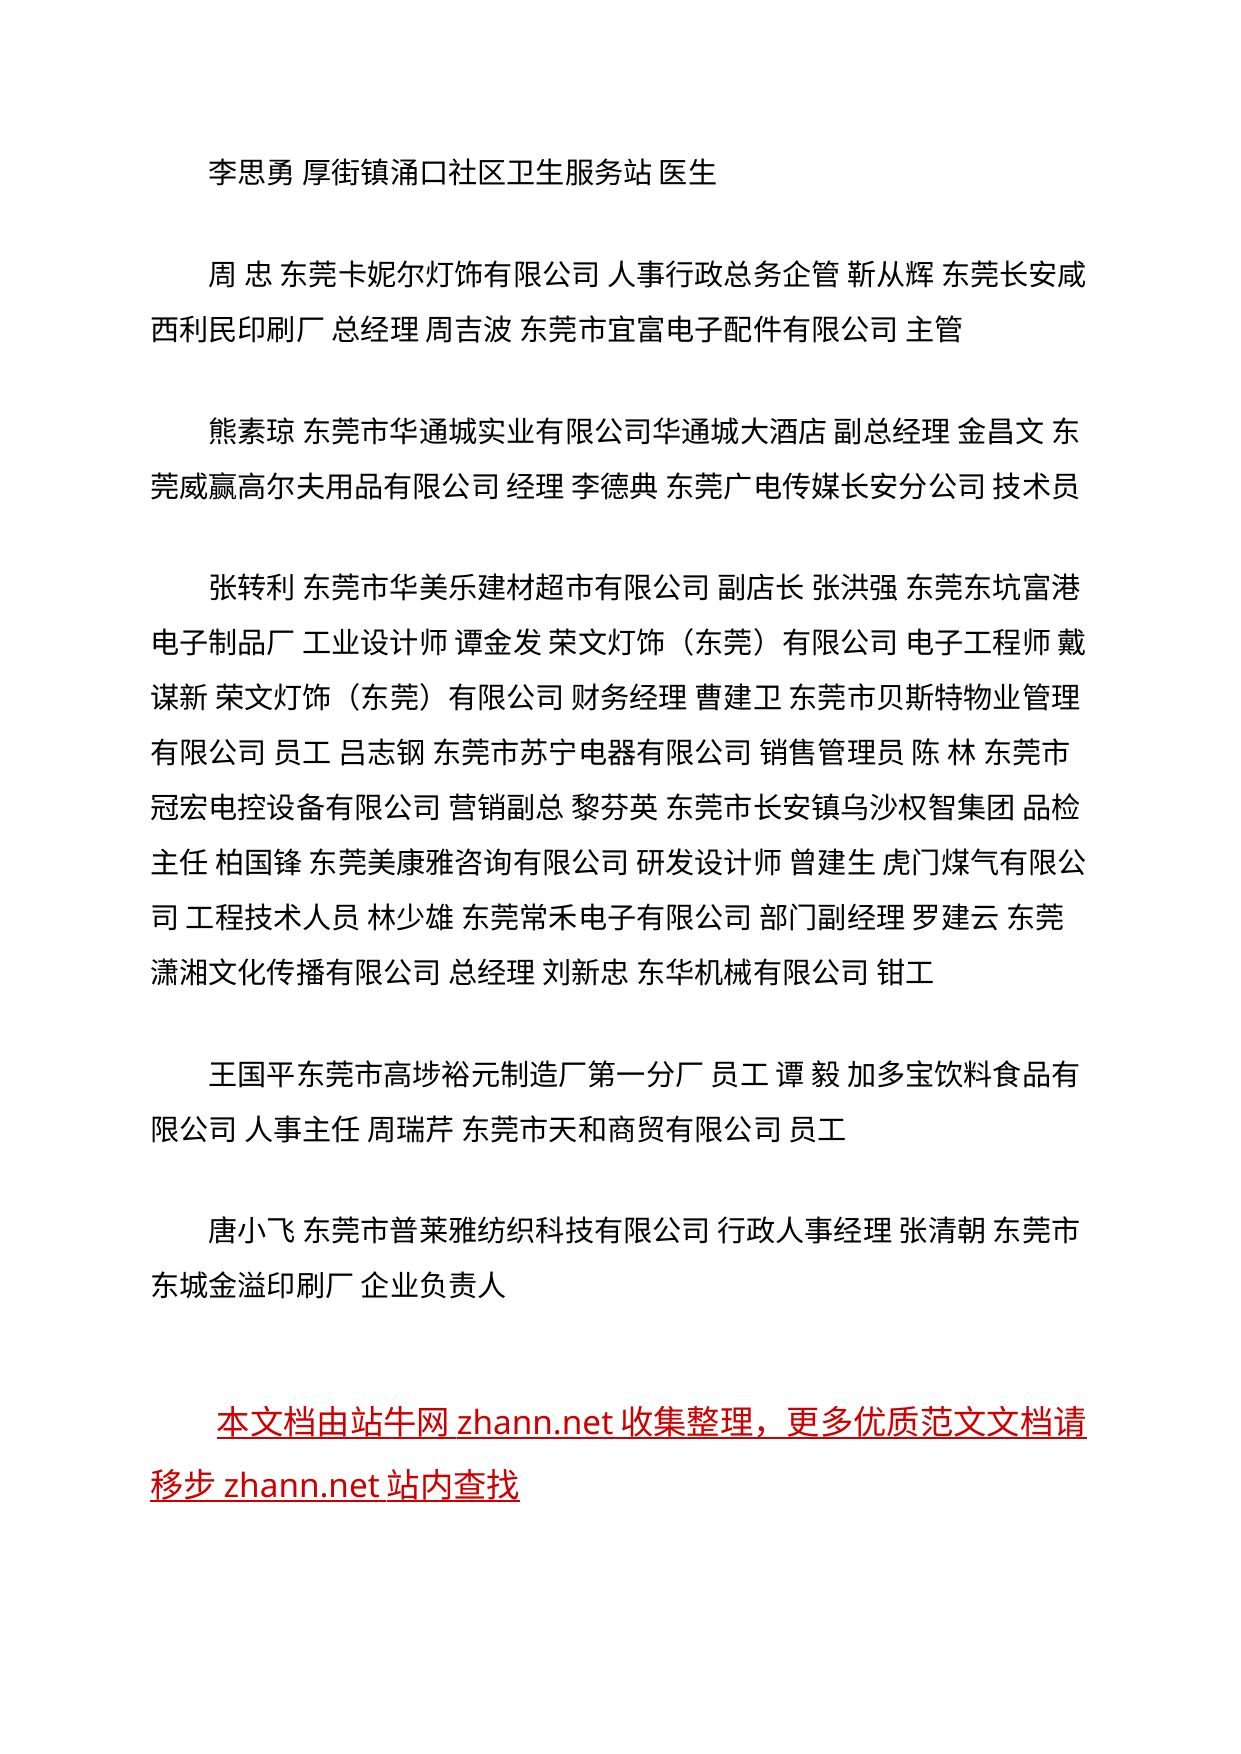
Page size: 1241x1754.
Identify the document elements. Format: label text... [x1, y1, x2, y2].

text 周 忠 东莞卡妮尔灯饰有限公司 人事行政总务企管 靳从辉 东莞长安咸西利民印刷厂 总经理 周吉波 东莞市宜富电子配件有限公司 主管 [150, 252, 1090, 349]
text 本文档由站牛网zhann.net收集整理，更多优质范文文档请移步zhann.net站内查找 [150, 1396, 1090, 1507]
text 熊素琼 东莞市华通城实业有限公司华通城大酒店 副总经理 金昌文 东莞威赢高尔夫用品有限公司 经理 李德典 东莞广电传媒长安分公司 技术员 [150, 408, 1090, 506]
text 唐小飞 东莞市普莱雅纺织科技有限公司 行政人事经理 张清朝 东莞市东城金溢印刷厂 企业负责人 [150, 1208, 1090, 1305]
text 李思勇 厚街镇涌口社区卫生服务站 医生 [150, 150, 1090, 192]
text 张转利 东莞市华美乐建材超市有限公司 副店长 张洪强 东莞东坑富港电子制品厂 工业设计师 谭金发 荣文灯饰（东莞）有限公司 电子工程师 戴谋新 荣文灯饰（东莞）有限公司 财务经理 曹建卫 东莞市贝斯特物业管理有限公司 员工 吕志钢 东莞市苏宁电器有限公司 销售管理员 陈 林 东莞市冠宏电控设备有限公司 营销副总 黎芬英 东莞市长安镇乌沙权智集团 品检主任 柏国锋 东莞美康雅咨询有限公司 研发设计师 曾建生 虎门煤气有限公司 工程技术人员 林少雄 东莞常禾电子有限公司 部门副经理 罗建云 东莞潇湘文化传播有限公司 总经理 刘新忠 东华机械有限公司 钳工 [150, 565, 1090, 992]
text 王国平东莞市高埗裕元制造厂第一分厂 员工 谭 毅 加多宝饮料食品有限公司 人事主任 周瑞芹 东莞市天和商贸有限公司 员工 [150, 1051, 1090, 1148]
